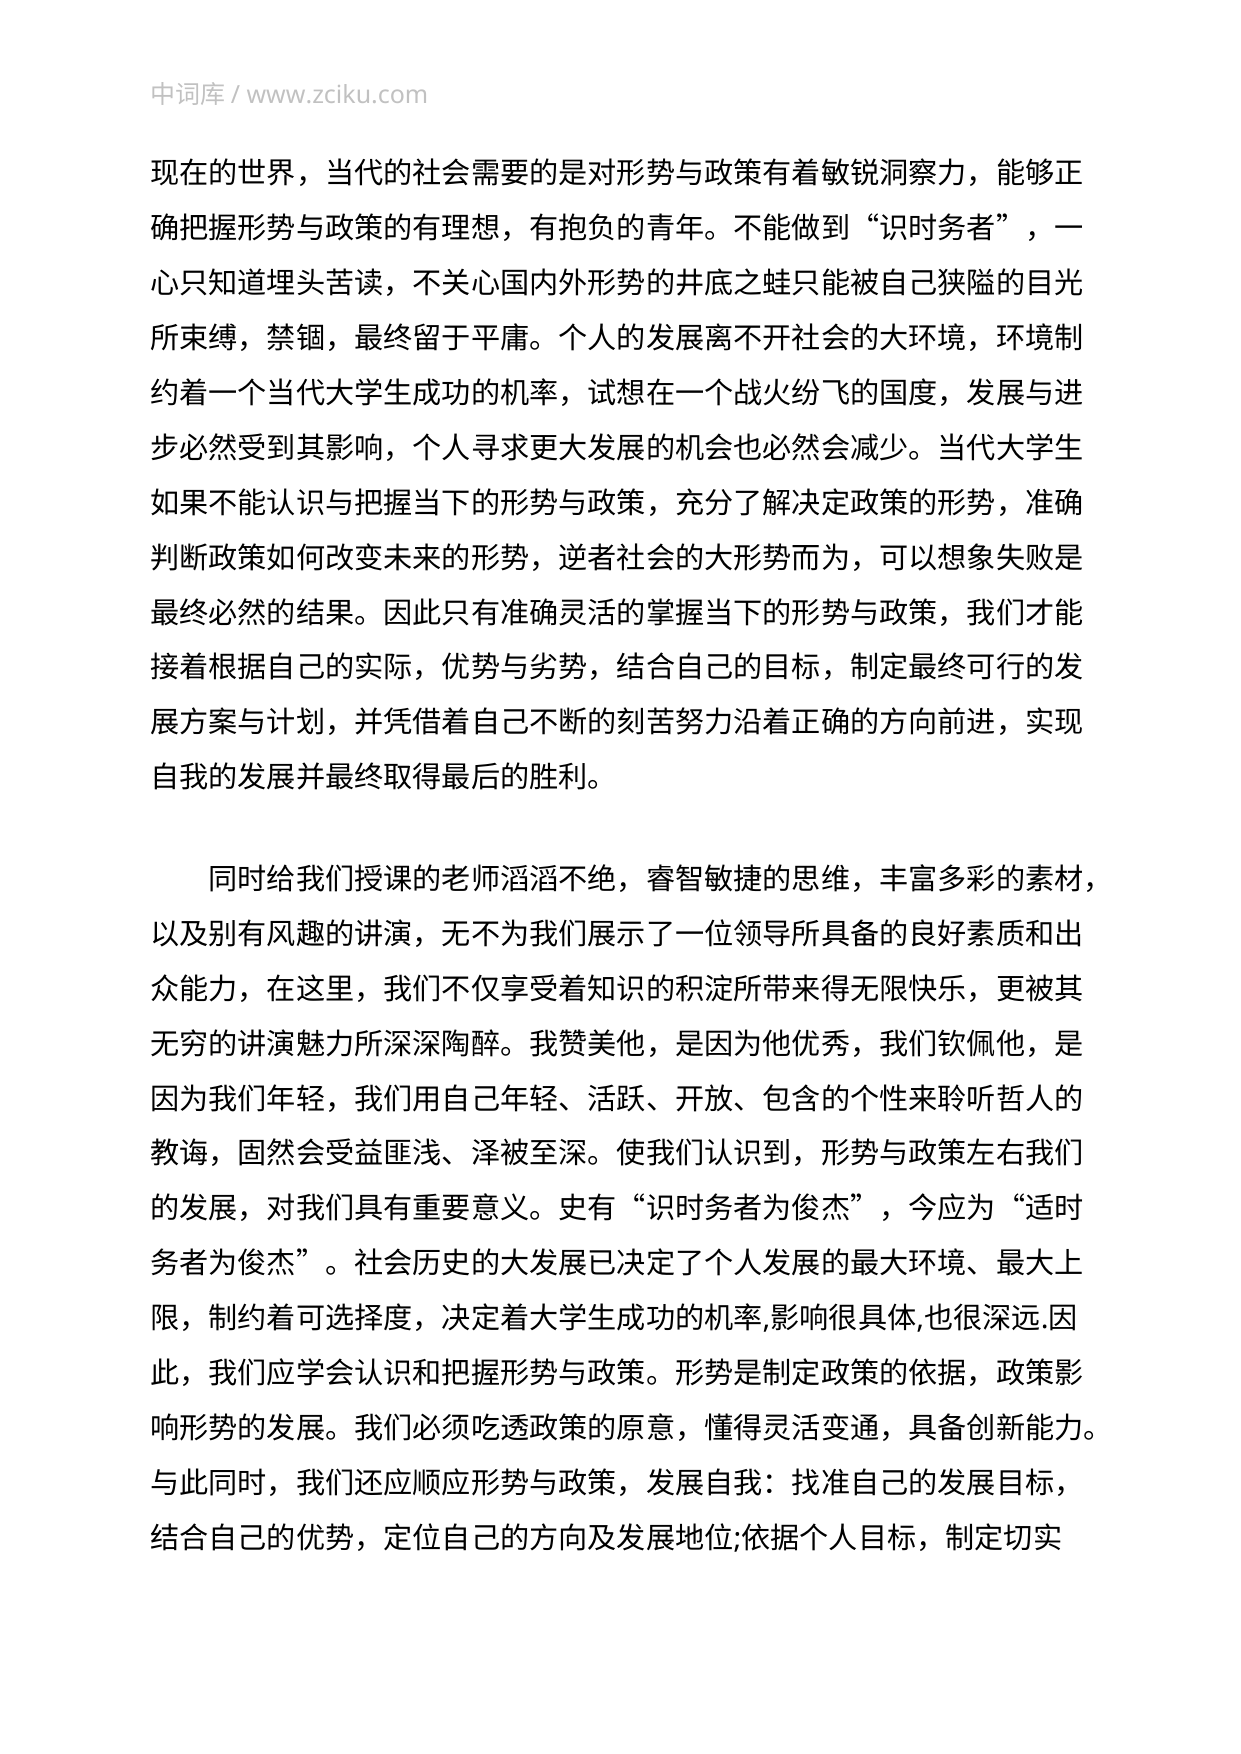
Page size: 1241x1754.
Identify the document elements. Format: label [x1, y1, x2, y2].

text [150, 150, 1090, 796]
text [150, 856, 1090, 1557]
